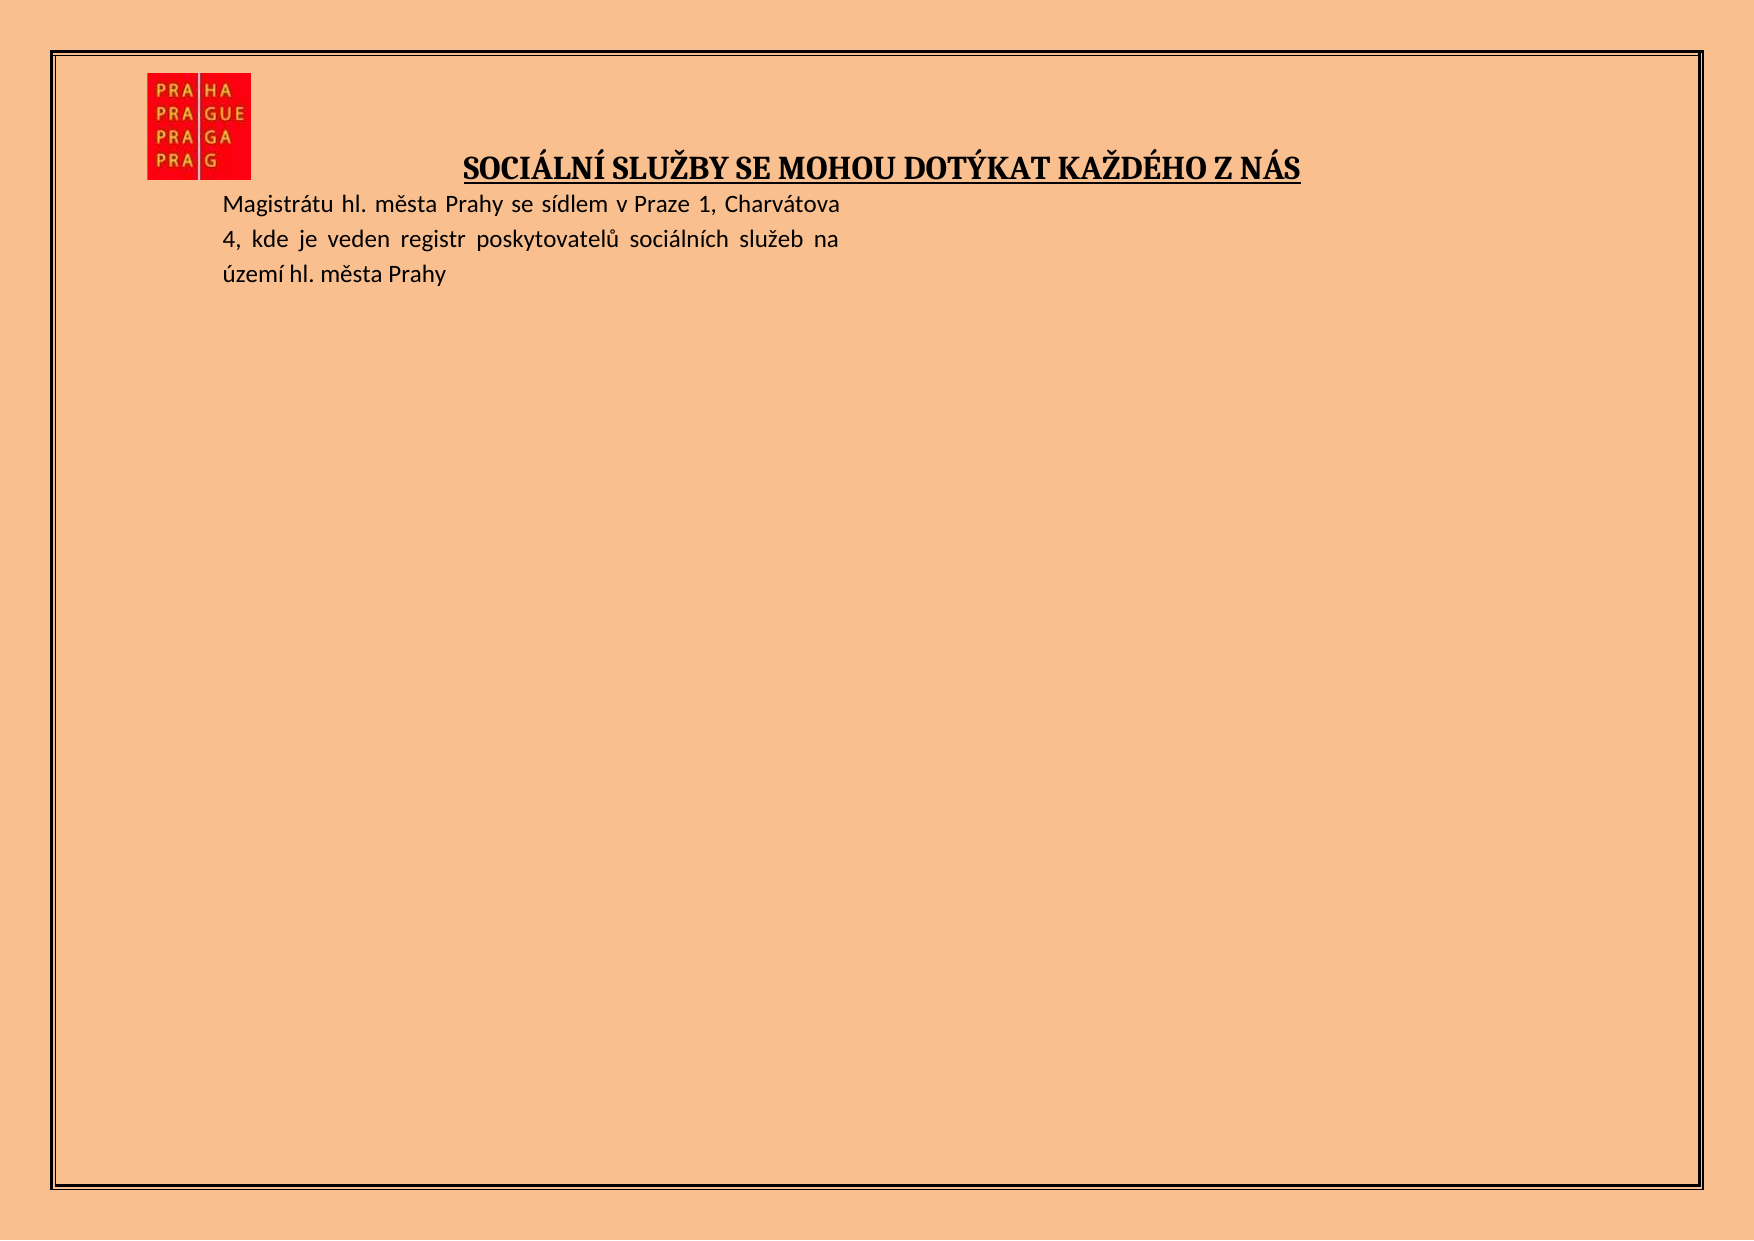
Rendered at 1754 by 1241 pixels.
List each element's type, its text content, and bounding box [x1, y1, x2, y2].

picture [147, 73, 251, 180]
list Magistrátu hl. města Prahy se sídlem v Praze 1, Charvátova 4, kde je veden registr poskytovatelů sociálních služeb na území hl. města Prahy [222, 188, 840, 288]
